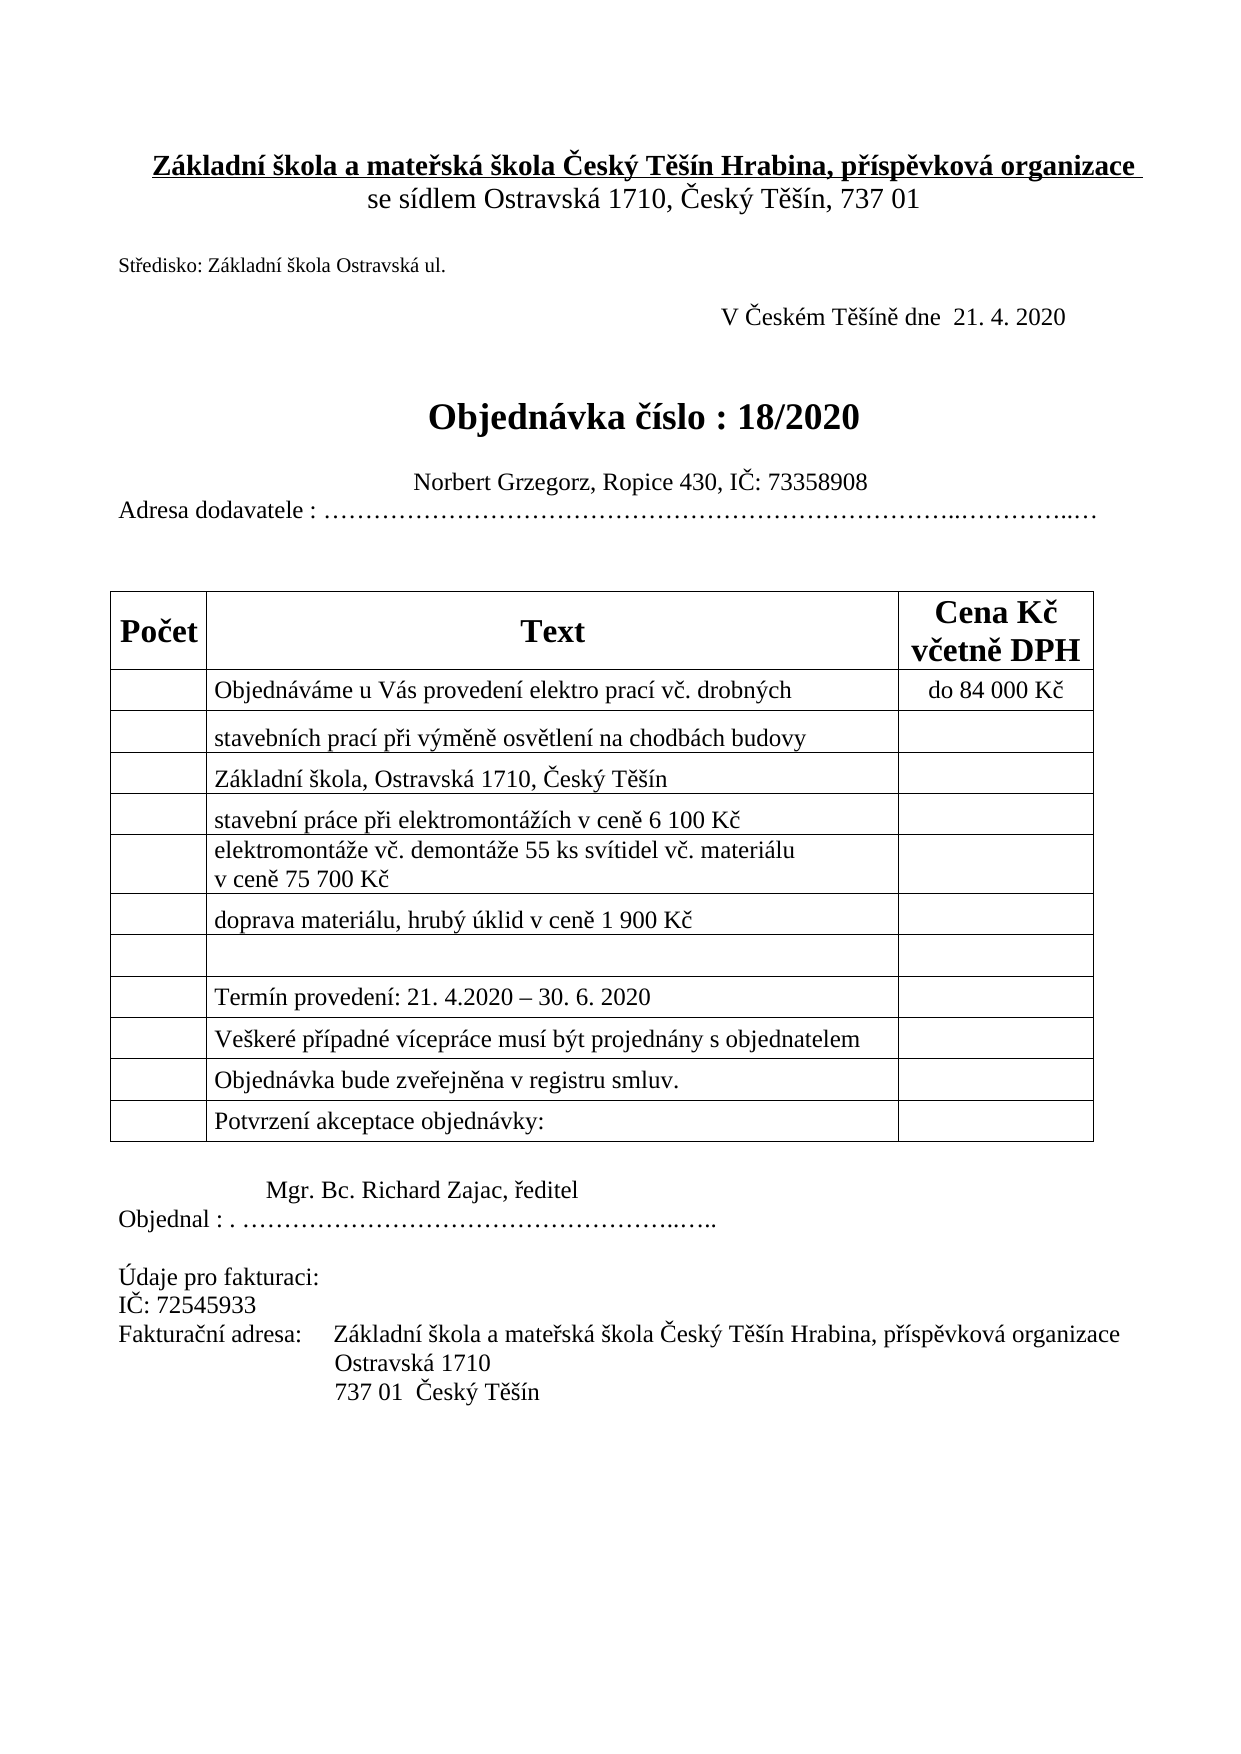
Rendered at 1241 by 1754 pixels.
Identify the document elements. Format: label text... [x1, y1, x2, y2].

text 737 01 Český Těšín [118, 1377, 1169, 1406]
title Základní škola a mateřská škola Český Těšín Hrabina, příspěvková organizace [118, 148, 1169, 181]
table_cell [899, 1018, 1093, 1058]
table_cell Objednáváme u Vás provedení elektro prací vč. drobných [207, 670, 898, 710]
table_cell elektromontáže vč. demontáže 55 ks svítidel vč. materiálu v ceně 75 700 Kč [207, 835, 898, 893]
table_cell [899, 1059, 1093, 1099]
text Středisko: Základní škola Ostravská ul. [118, 253, 1169, 277]
table_cell Základní škola, Ostravská 1710, Český Těšín [207, 753, 898, 793]
table_cell [111, 835, 206, 893]
table_cell [899, 794, 1093, 834]
table_cell [111, 894, 206, 934]
subtitle V Českém Těšíně dne 21. 4. 2020 [634, 302, 1169, 331]
table_header Počet [111, 592, 206, 669]
table_cell Potvrzení akceptace objednávky: [207, 1101, 898, 1141]
table_header Text [207, 592, 898, 669]
text Údaje pro fakturaci: [118, 1262, 1169, 1291]
table_cell [899, 935, 1093, 976]
table_cell [111, 1059, 206, 1099]
text Norbert Grzegorz, Ropice 430, IČ: 73358908 [118, 467, 1169, 495]
table_cell [899, 711, 1093, 752]
table_cell do 84 000 Kč [899, 670, 1093, 710]
table_cell [111, 1018, 206, 1058]
table_cell stavební práce při elektromontážích v ceně 6 100 Kč [207, 794, 898, 834]
table_cell [111, 977, 206, 1017]
table_cell Veškeré případné vícepráce musí být projednány s objednatelem [207, 1018, 898, 1058]
table_cell [899, 835, 1093, 893]
text Objednal : . ……………………………………………..….. [118, 1204, 1169, 1233]
subtitle Objednávka číslo : 18/2020 [118, 395, 1169, 438]
table_cell Termín provedení: 21. 4.2020 – 30. 6. 2020 [207, 977, 898, 1017]
text Adresa dodavatele : …………………………………………………………………..…………..… [118, 495, 1169, 524]
text IČ: 72545933 [118, 1291, 1169, 1319]
table_cell [899, 977, 1093, 1017]
table_cell [111, 753, 206, 793]
table_cell Objednávka bude zveřejněna v registru smluv. [207, 1059, 898, 1099]
table_cell [207, 935, 898, 976]
table_header Cena Kč včetně DPH [899, 592, 1093, 669]
table_cell [899, 1101, 1093, 1141]
title se sídlem Ostravská 1710, Český Těšín, 737 01 [118, 181, 1169, 215]
text Mgr. Bc. Richard Zajac, ředitel [118, 1176, 1169, 1204]
table_cell [111, 1101, 206, 1141]
table_cell [111, 670, 206, 710]
table_cell [111, 935, 206, 976]
text Ostravská 1710 [118, 1348, 1169, 1377]
table_cell stavebních prací při výměně osvětlení na chodbách budovy [207, 711, 898, 752]
table_cell [899, 753, 1093, 793]
text Fakturační adresa: Základní škola a mateřská škola Český Těšín Hrabina, příspěvková organizace [118, 1319, 1169, 1348]
table_cell doprava materiálu, hrubý úklid v ceně 1 900 Kč [207, 894, 898, 934]
table_cell [111, 711, 206, 752]
table_cell [111, 794, 206, 834]
table_cell [899, 894, 1093, 934]
